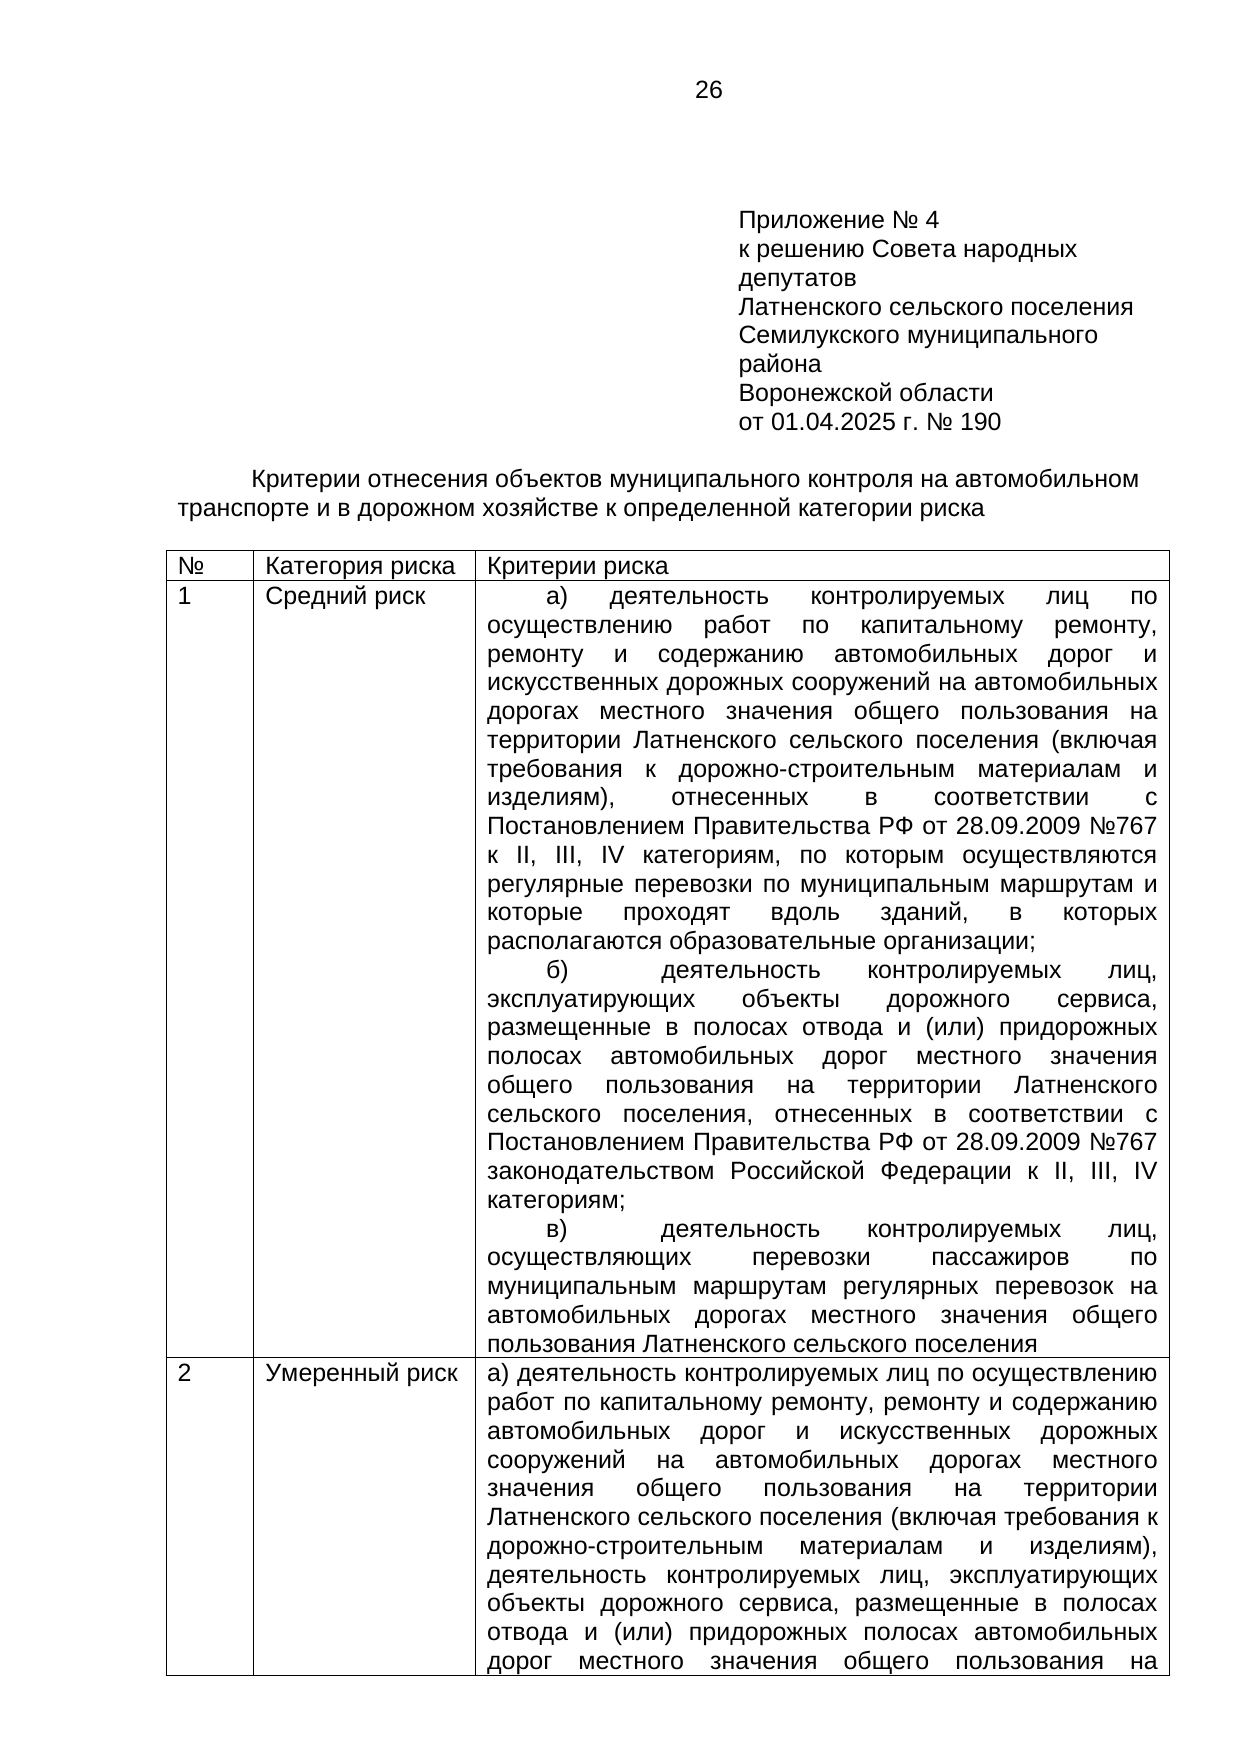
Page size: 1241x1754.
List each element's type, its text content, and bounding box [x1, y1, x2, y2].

text от 01.04.2025 г. № 190 [738, 406, 1181, 435]
text к решению Совета народных депутатов Латненского сельского поселения [738, 234, 1181, 320]
text Воронежской области [738, 378, 1181, 406]
text Семилукского муниципального района [738, 320, 1181, 378]
table_cell а) деятельность контролируемых лиц по осуществлению работ по капитальному ремонту, ремонту и содержанию автомобильных дорог и искусственных дорожных сооружений на автомобильных дорогах местного значения общего пользования на территории Латненского сельского поселения (включая требования к дорожно-строительным материалам и изделиям), отнесенных в соответствии с Постановлением Правительства РФ от 28.09.2009 №767 к II, III, IV категориям, по которым осуществляются регулярные перевозки по муниципальным маршрутам и которые проходят вдоль зданий, в которых располагаются образовательные организации; б) деятельность контролируемых лиц, эксплуатирующих объекты дорожного сервиса, размещенные в полосах отвода и (или) придорожных полосах автомобильных дорог местного значения общего пользования на территории Латненского сельского поселения, отнесенных в соответствии с Постановлением Правительства РФ от 28.09.2009 №767 законодательством Российской Федерации к II, III, IV категориям; в) деятельность контролируемых лиц, осуществляющих перевозки пассажиров по муниципальным маршрутам регулярных перевозок на автомобильных дорогах местного значения общего пользования Латненского сельского поселения [476, 581, 1169, 1357]
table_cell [476, 1358, 1169, 1674]
table_header № [167, 551, 253, 580]
table_cell 1 [167, 581, 253, 1357]
text Критерии отнесения объектов муниципального контроля на автомобильном транспорте и в дорожном хозяйстве к определенной категории риска [177, 464, 1181, 521]
table_header Критерии риска [476, 551, 1169, 580]
table_cell Умеренный риск [254, 1358, 475, 1674]
text Приложение № 4 [738, 205, 1181, 234]
table_cell 2 [167, 1358, 253, 1674]
table_cell Средний риск [254, 581, 475, 1357]
table_header Категория риска [254, 551, 475, 580]
